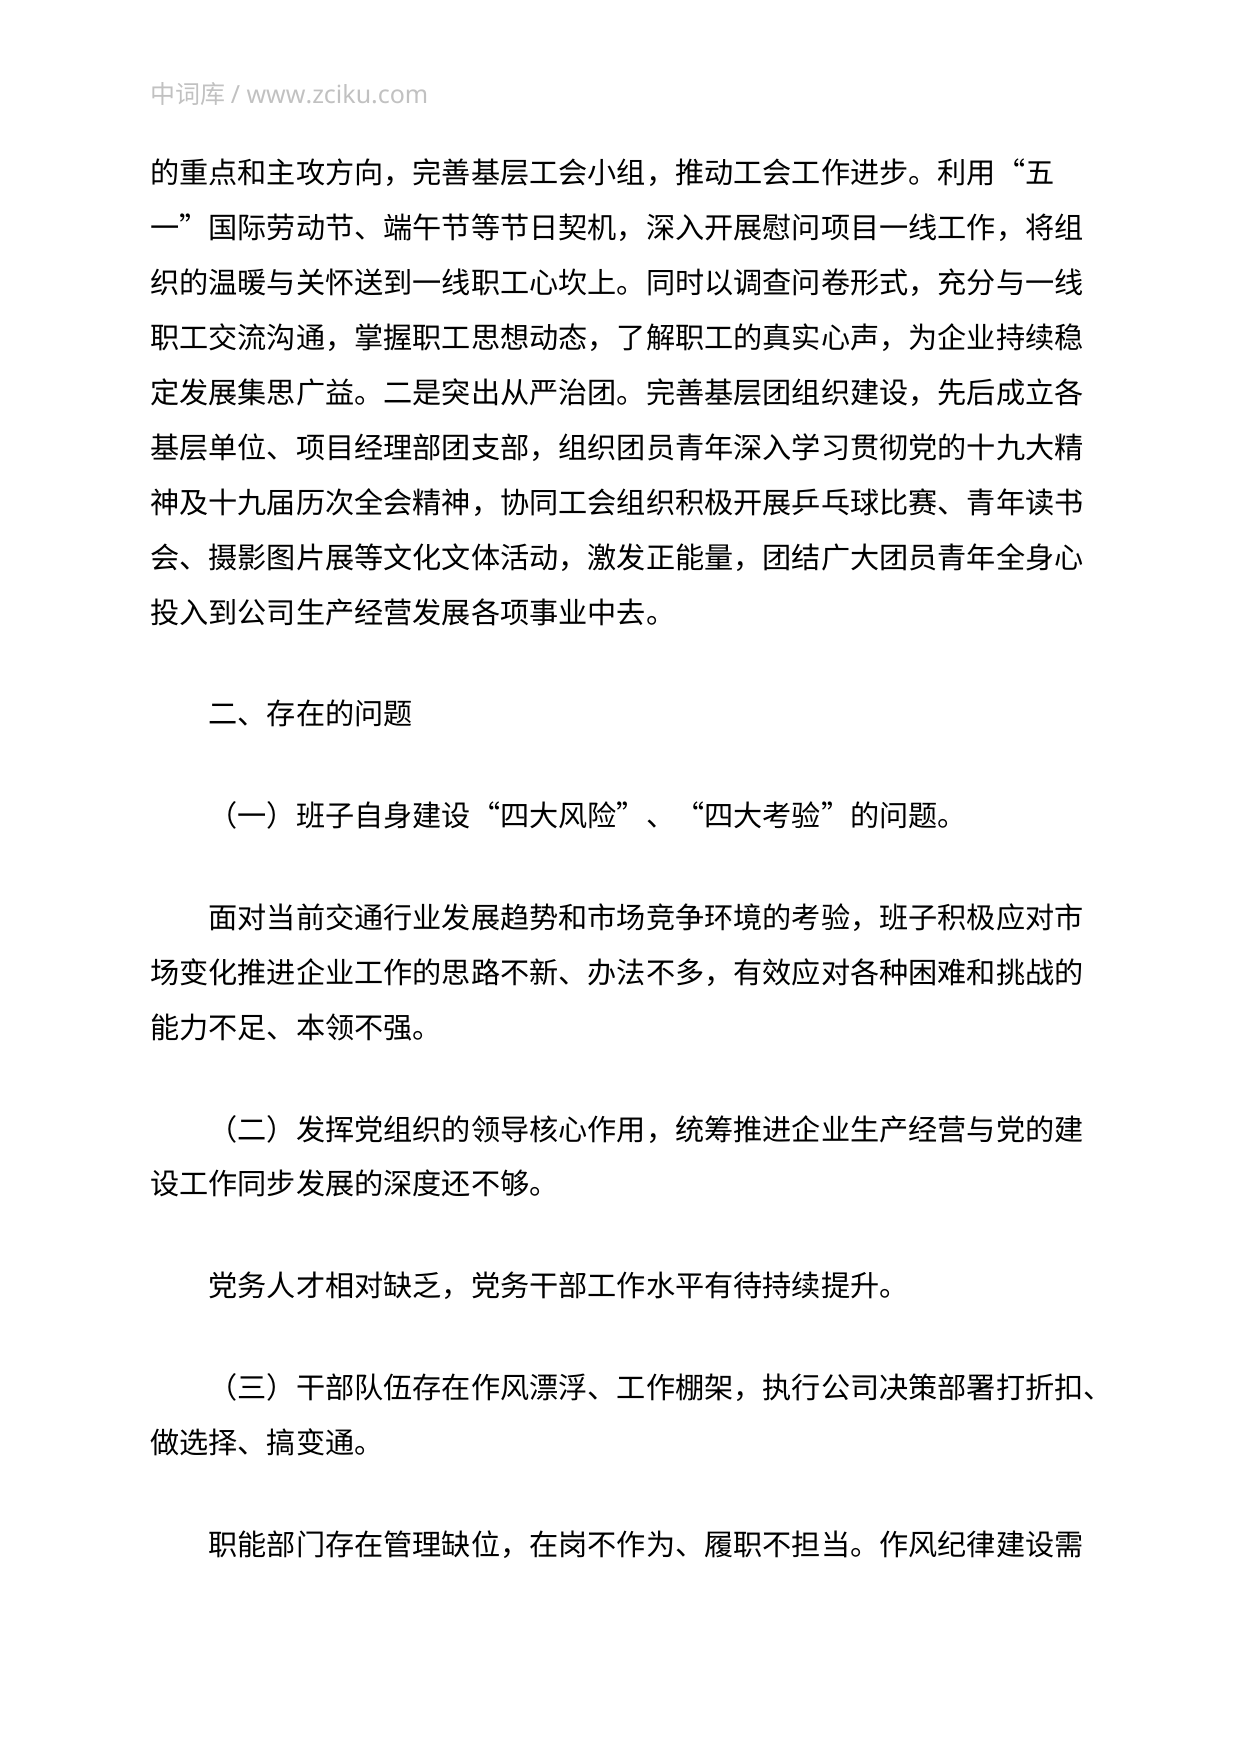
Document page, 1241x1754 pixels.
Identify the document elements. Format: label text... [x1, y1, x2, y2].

text 二、存在的问题 [150, 691, 1090, 733]
text （三）干部队伍存在作风漂浮、工作棚架，执行公司决策部署打折扣、做选择、搞变通。 [150, 1364, 1090, 1462]
text 面对当前交通行业发展趋势和市场竞争环境的考验，班子积极应对市场变化推进企业工作的思路不新、办法不多，有效应对各种困难和挑战的能力不足、本领不强。 [150, 894, 1090, 1047]
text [150, 1521, 1090, 1563]
text （二）发挥党组织的领导核心作用，统筹推进企业生产经营与党的建设工作同步发展的深度还不够。 [150, 1106, 1090, 1203]
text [150, 150, 1090, 631]
text （一）班子自身建设“四大风险”、“四大考验”的问题。 [150, 793, 1090, 835]
text 党务人才相对缺乏，党务干部工作水平有待持续提升。 [150, 1263, 1090, 1305]
